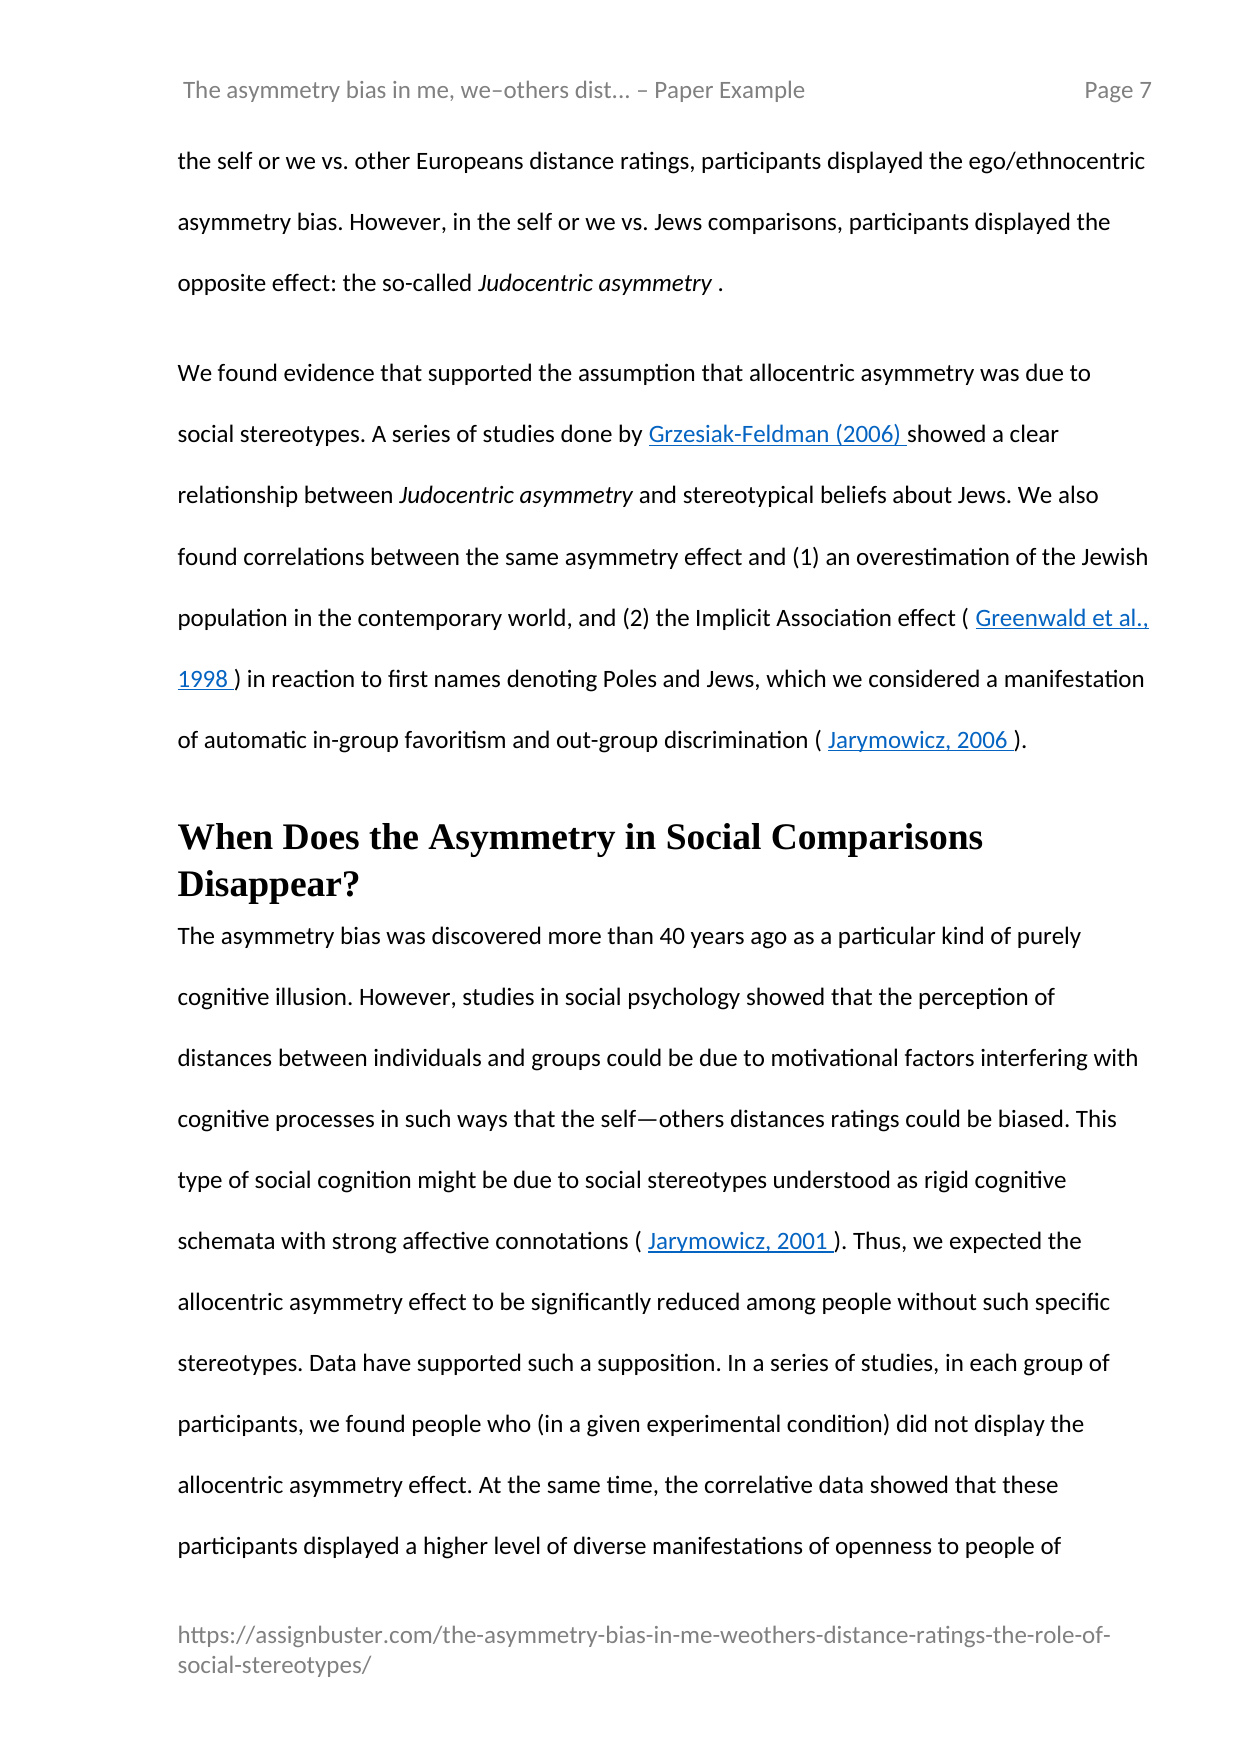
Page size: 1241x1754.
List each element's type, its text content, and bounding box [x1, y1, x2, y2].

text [177, 920, 1152, 1561]
text We found evidence that supported the assumption that allocentric asymmetry was due to social stereotypes. A series of studies done by Grzesiak-Feldman (2006) showed a clear relationship between Judocentric asymmetry and stereotypical beliefs about Jews. We also found correlations between the same asymmetry effect and (1) an overestimation of the Jewish population in the contemporary world, and (2) the Implicit Association effect ( Greenwald et al., 1998 ) in reaction to first names denoting Poles and Jews, which we considered a manifestation of automatic in-group favoritism and out-group discrimination ( Jarymowicz, 2006 ). [177, 358, 1152, 754]
subtitle When Does the Asymmetry in Social Comparisons Disappear? [177, 814, 1152, 904]
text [177, 145, 1152, 298]
